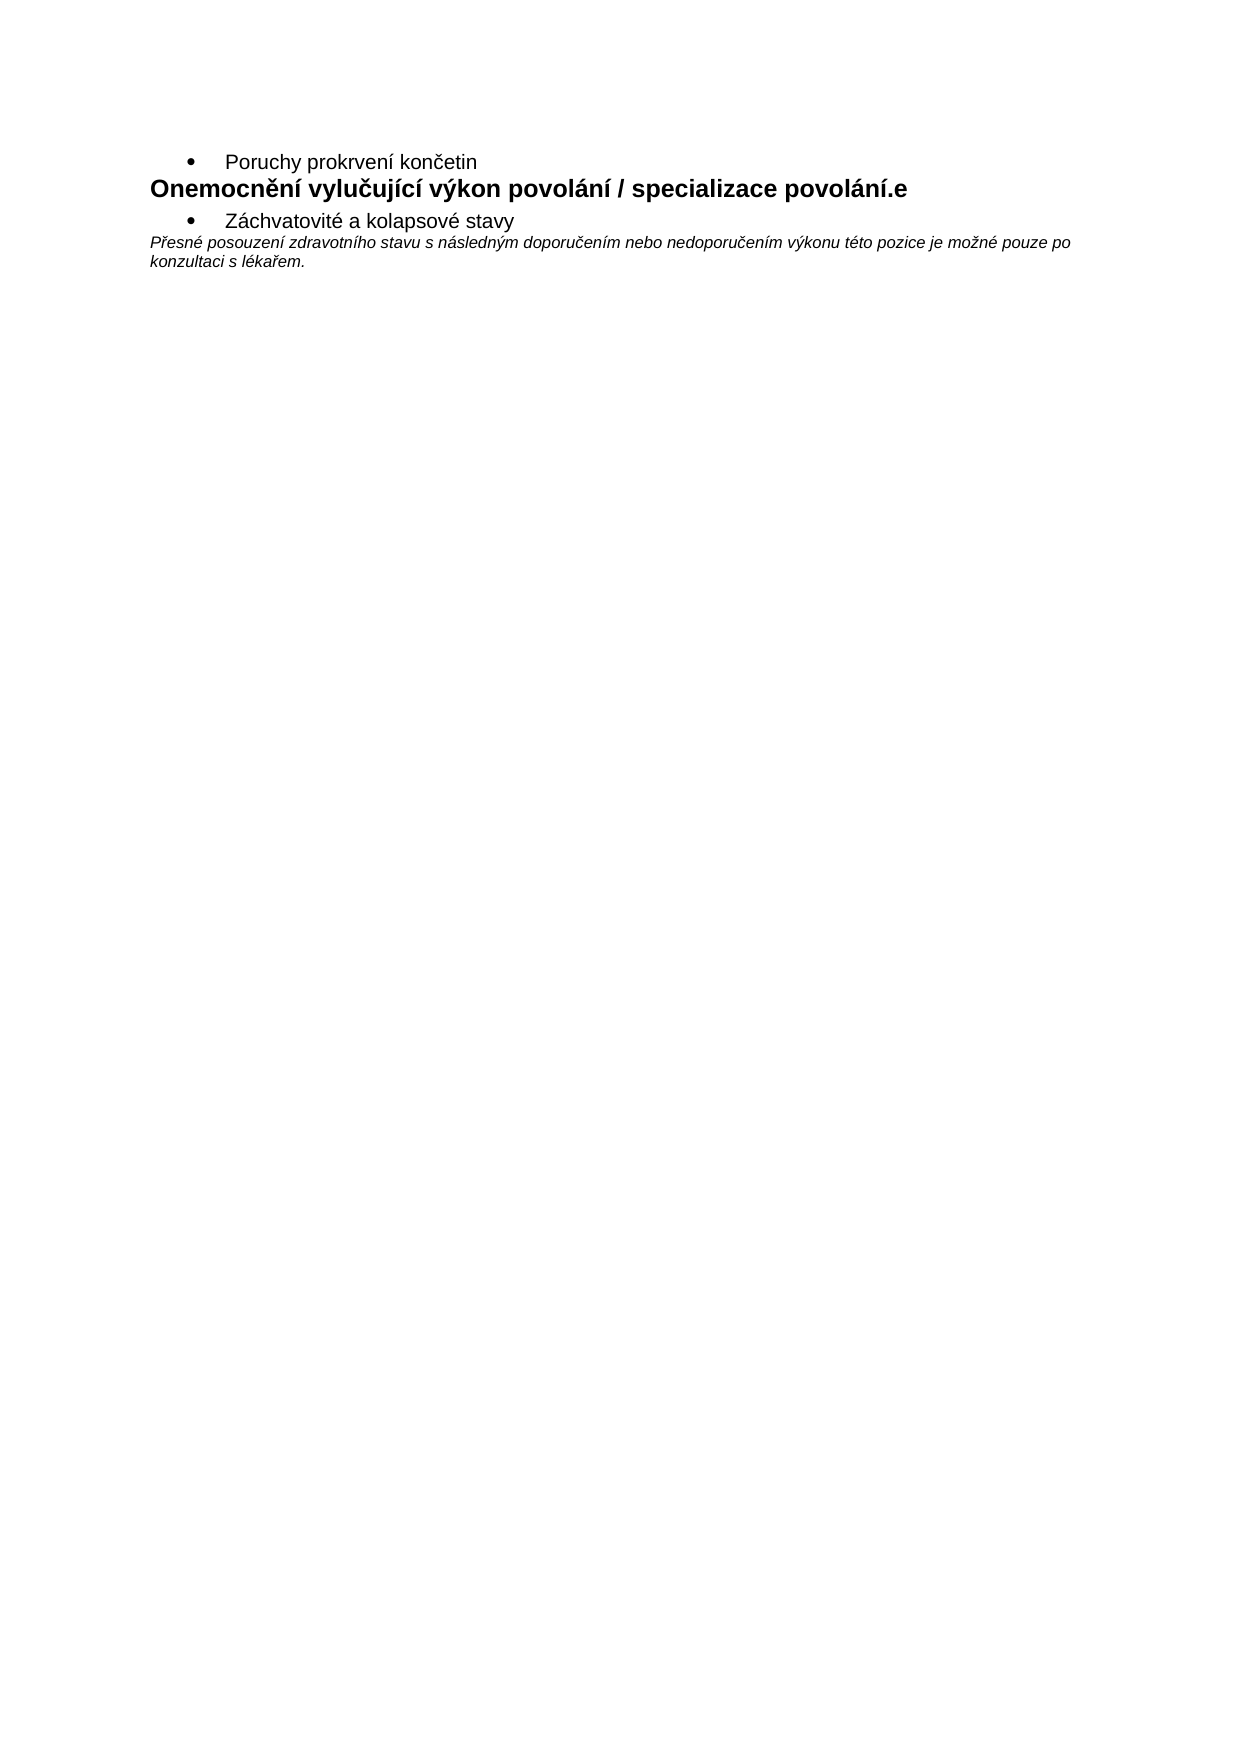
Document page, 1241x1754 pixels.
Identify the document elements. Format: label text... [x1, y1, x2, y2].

subtitle Onemocnění vylučující výkon povolání / specializace povolání.e [150, 174, 1090, 203]
text Přesné posouzení zdravotního stavu s následným doporučením nebo nedoporučením výkonu této pozice je možné pouze po konzultaci s lékařem. [150, 233, 1090, 271]
list Záchvatovité a kolapsové stavy [187, 209, 1090, 233]
list Poruchy prokrvení končetin [187, 150, 1090, 174]
